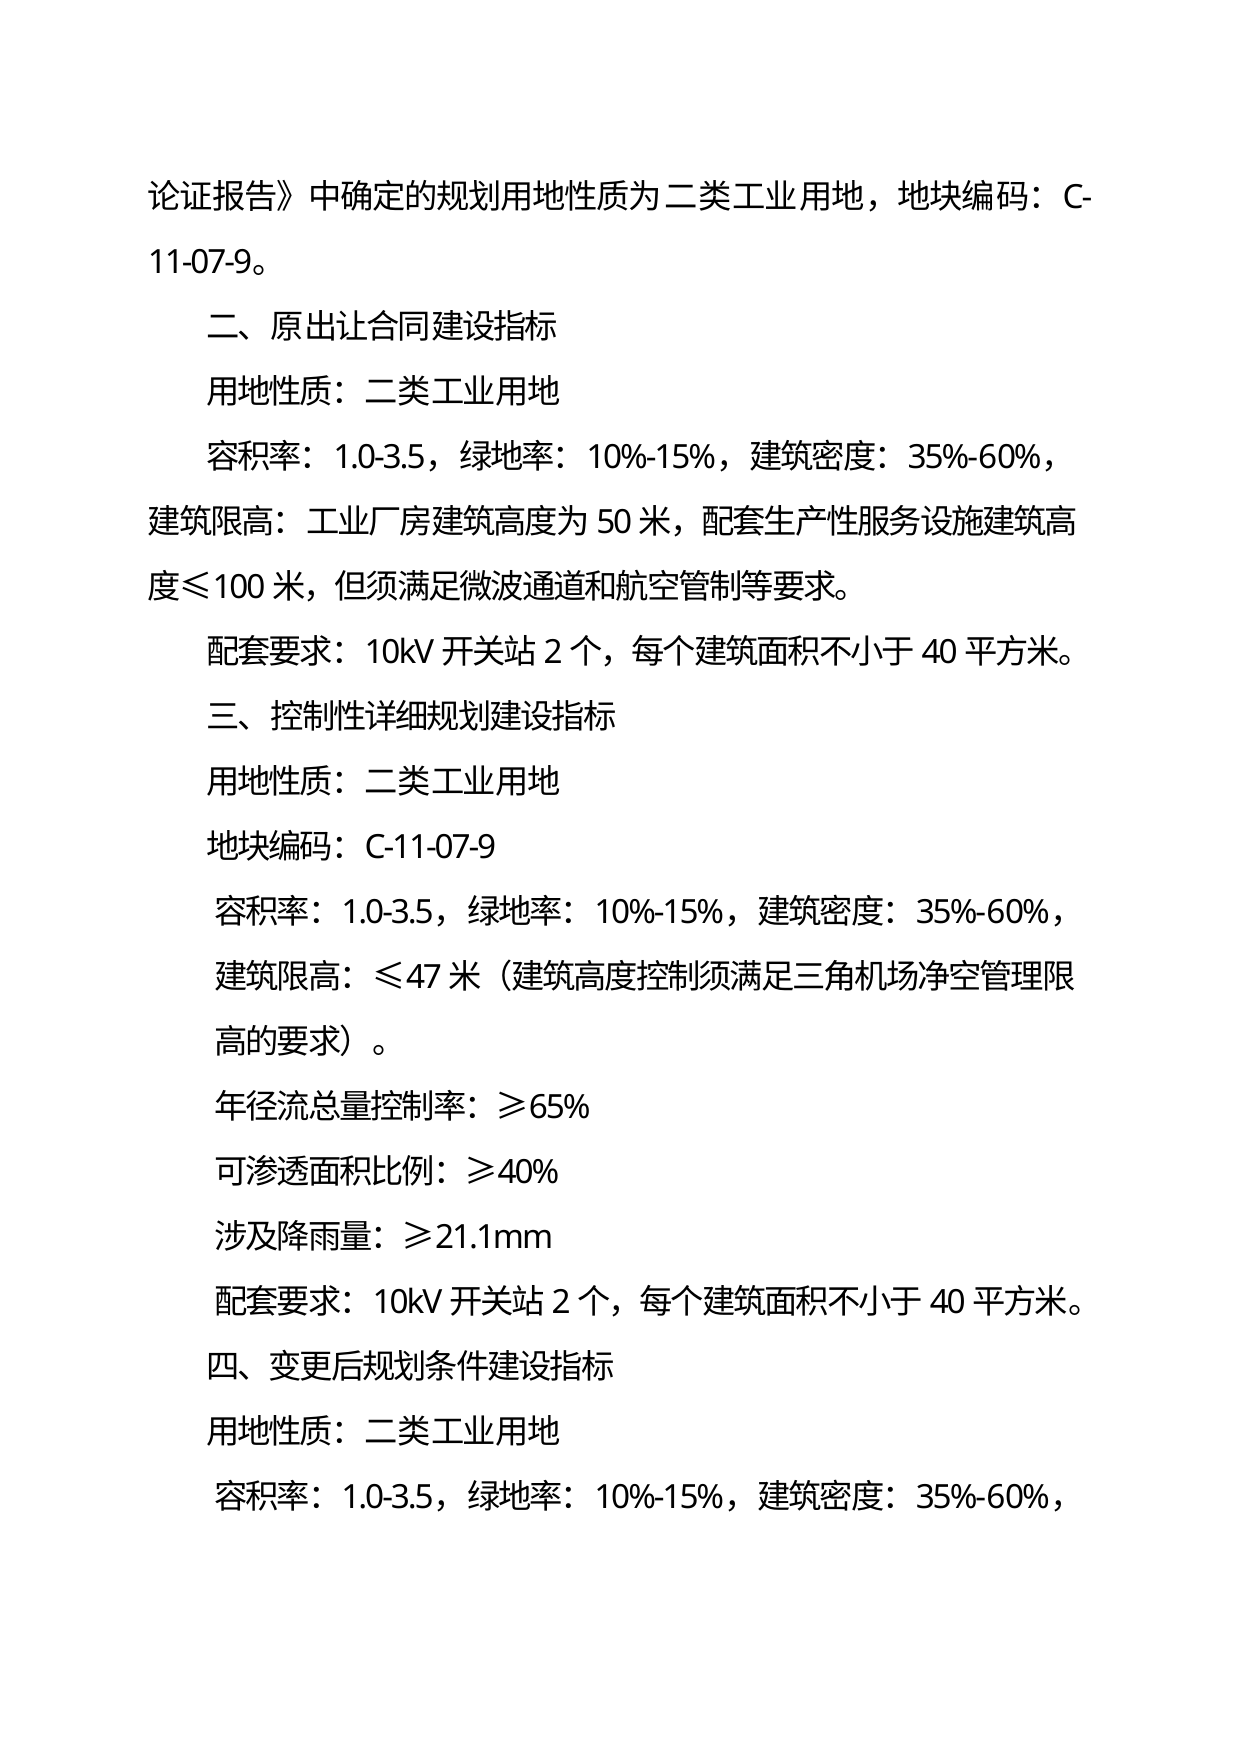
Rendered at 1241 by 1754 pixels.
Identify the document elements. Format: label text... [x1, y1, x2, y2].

text 容积率：1.0-3.5，绿地率：10%-15%，建筑密度：35%-60%， [214, 877, 1092, 942]
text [148, 162, 1092, 292]
text 用地性质：二类工业用地 [148, 747, 1092, 812]
list 控制性详细规划建设指标 [148, 682, 1092, 747]
text 二、原出让合同建设指标 [148, 292, 1092, 357]
text 地块编码：C-11-07-9 [148, 812, 1092, 877]
text 容积率：1.0-3.5，绿地率：10%-15%，建筑密度：35%-60%， [214, 1462, 1092, 1527]
text 可渗透面积比例：≥40% [214, 1137, 1092, 1202]
text 涉及降雨量：≥21.1mm [214, 1202, 1092, 1267]
text 容积率：1.0-3.5，绿地率：10%-15%，建筑密度：35%-60%，建筑限高：工业厂房建筑高度为50米，配套生产性服务设施建筑高度≤100米，但须满足微波通道和航空管制等要求。 [148, 422, 1092, 617]
text 用地性质：二类工业用地 [148, 357, 1092, 422]
text 建筑限高：≤47米（建筑高度控制须满足三角机场净空管理限高的要求）。 [214, 942, 1092, 1072]
text 配套要求：10kV开关站2个，每个建筑面积不小于40平方米。 [214, 1267, 1092, 1332]
text 配套要求：10kV开关站2个，每个建筑面积不小于40平方米。 [148, 617, 1092, 682]
text 用地性质：二类工业用地 [148, 1397, 1092, 1462]
text 四、变更后规划条件建设指标 [148, 1332, 1092, 1397]
text 年径流总量控制率：≥65% [214, 1072, 1092, 1137]
